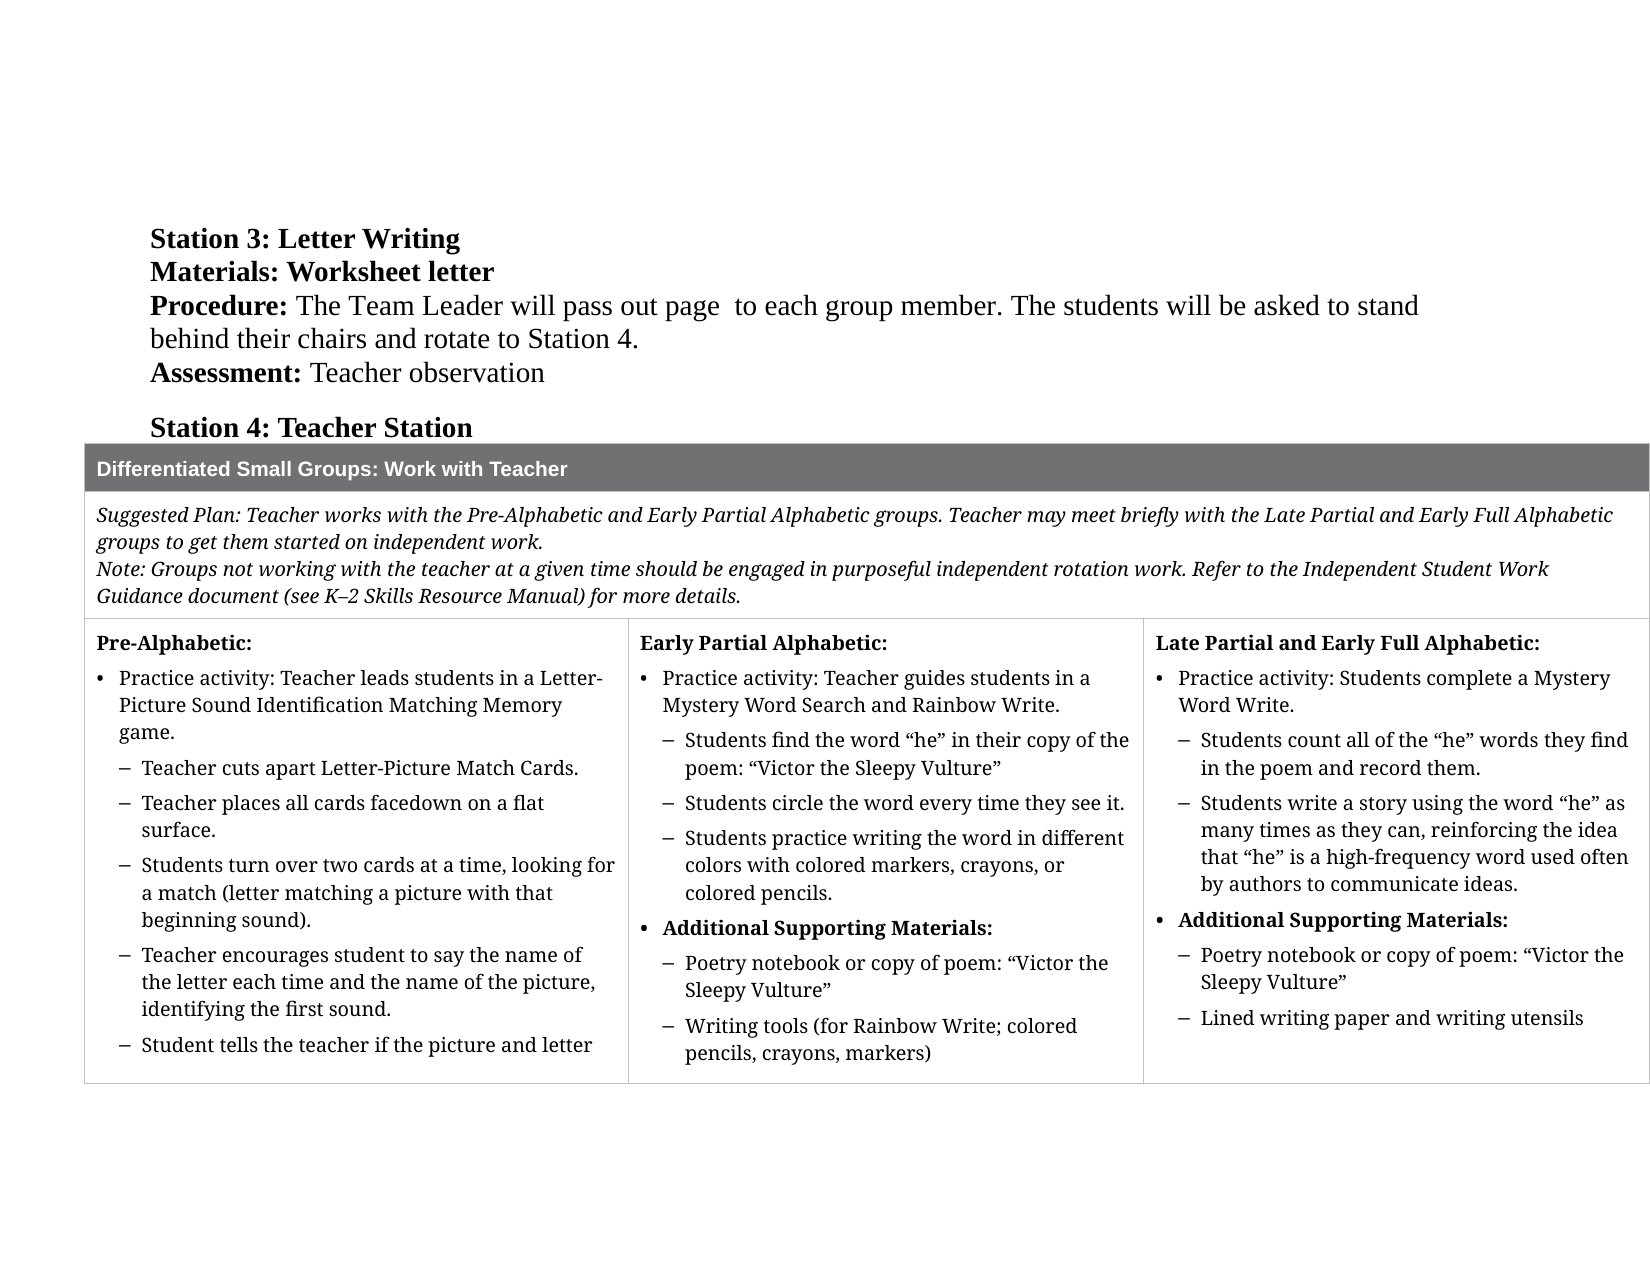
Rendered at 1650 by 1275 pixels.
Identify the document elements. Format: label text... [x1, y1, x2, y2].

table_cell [85, 619, 628, 1083]
table_header Differentiated Small Groups: Work with Teacher [85, 444, 1649, 491]
table_cell Suggested Plan: Teacher works with the Pre-Alphabetic and Early Partial Alphabetic groups. Teacher may meet briefly with the Late Partial and Early Full Alphabetic groups to get them started on independent work. Note: Groups not working with the teacher at a given time should be engaged in purposeful independent rotation work. Refer to the Independent Student Work Guidance document (see K–2 Skills Resource Manual) for more details. [85, 492, 1649, 618]
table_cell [1144, 619, 1649, 1083]
text Materials: Worksheet letter [150, 254, 1500, 288]
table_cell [629, 619, 1143, 1083]
text Assessment: Teacher observation [150, 355, 1500, 389]
text Station 3: Letter Writing [150, 221, 1500, 254]
text Station 4: Teacher Station [150, 416, 1500, 443]
text Procedure: The Team Leader will pass out page to each group member. The students will be asked to stand behind their chairs and rotate to Station 4. [150, 288, 1500, 355]
